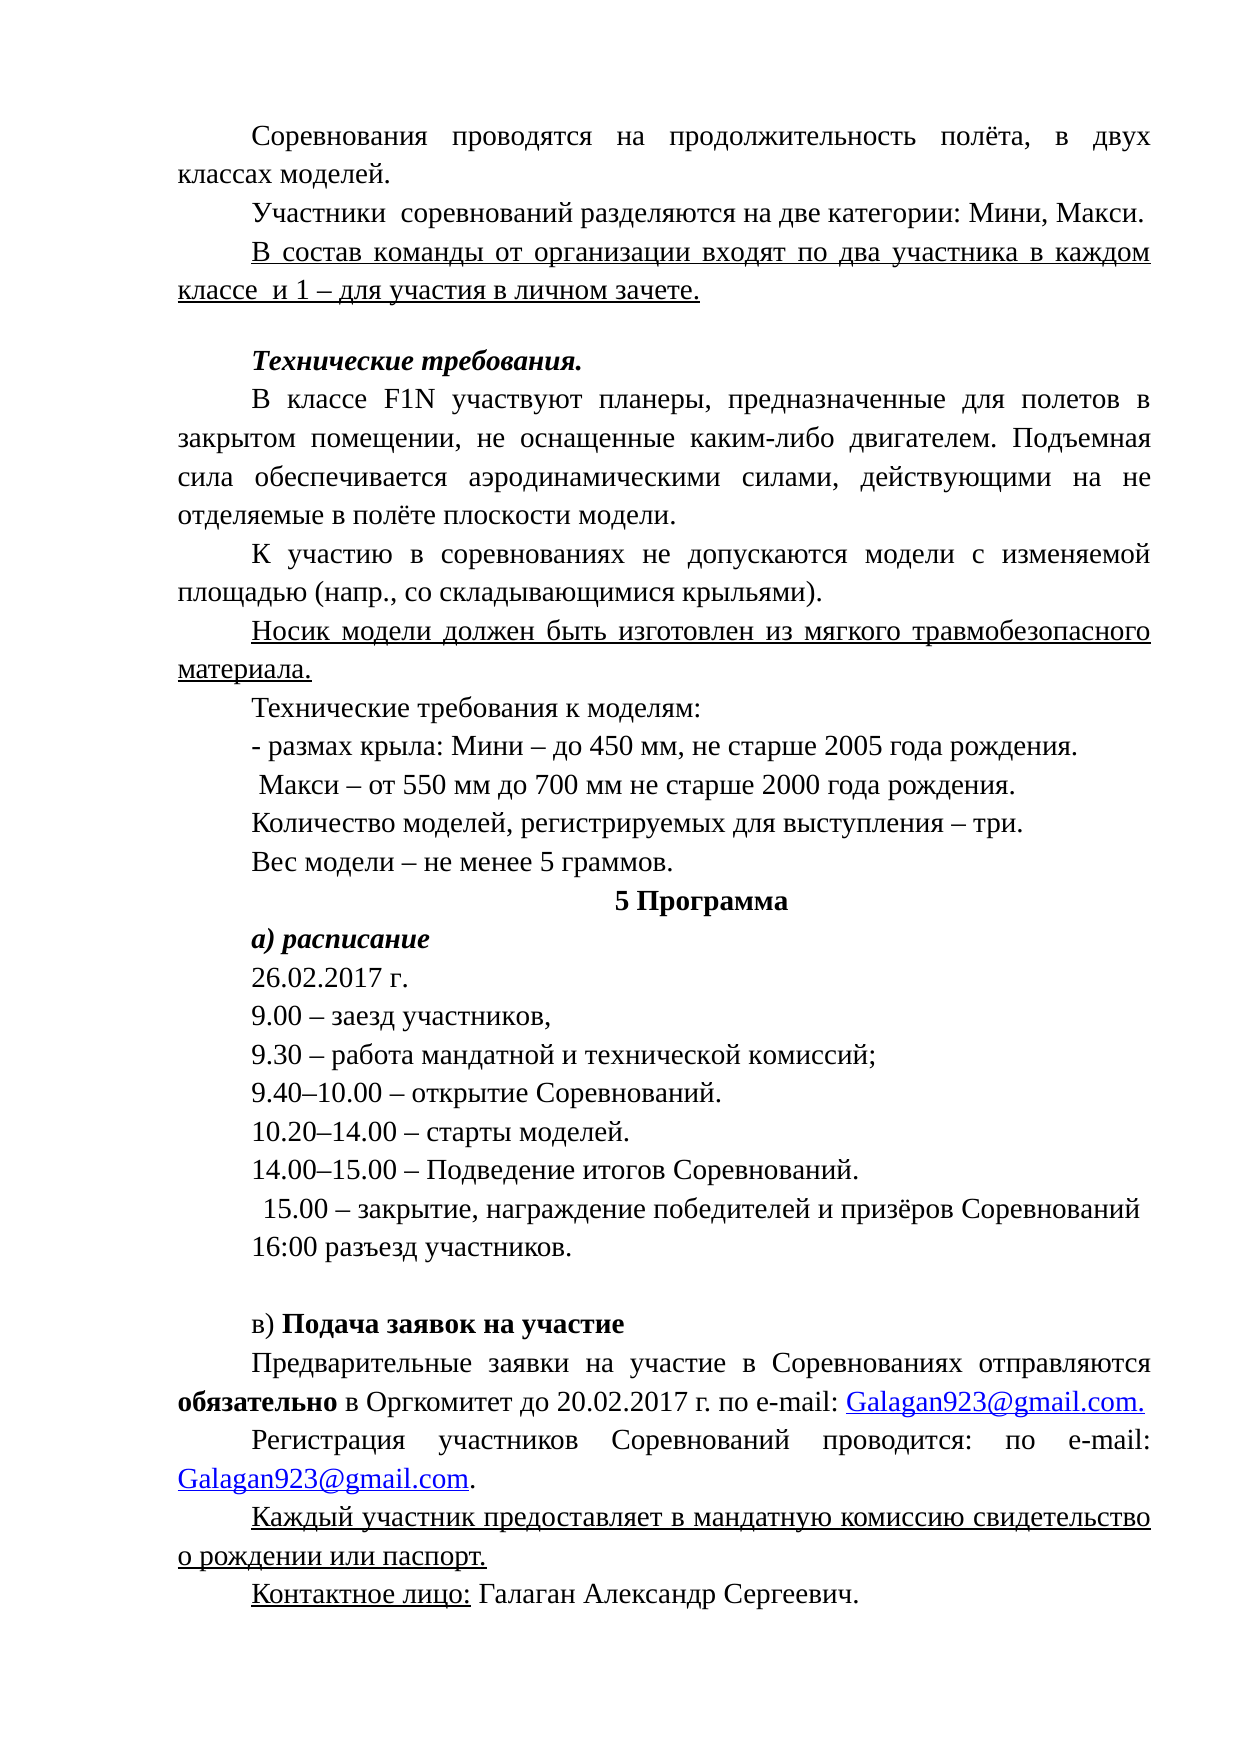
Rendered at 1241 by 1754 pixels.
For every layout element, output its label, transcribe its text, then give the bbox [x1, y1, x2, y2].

text а) расписание [177, 921, 1152, 955]
text В состав команды от организации входят по два участника в каждом классе и 1 – для участия в личном зачете. [177, 234, 1152, 306]
text 9.00 – заезд участников, [177, 998, 1152, 1032]
text Носик модели должен быть изготовлен из мягкого травмобезопасного материала. [177, 613, 1152, 685]
text Макси – от 550 мм до 700 мм не старше 2000 года рождения. [177, 767, 1152, 801]
list Каждый участник предоставляет в мандатную комиссию свидетельство о рождении или паспорт. [177, 1499, 1152, 1571]
text 14.00–15.00 – Подведение итогов Соревнований. [177, 1152, 1152, 1186]
text 5 Программа [177, 883, 1152, 916]
text 9.40–10.00 – открытие Соревнований. [177, 1075, 1152, 1109]
text Участники соревнований разделяются на две категории: Мини, Макси. [177, 195, 1152, 229]
text Контактное лицо: Галаган Александр Сергеевич. [177, 1576, 1152, 1610]
text Соревнования проводятся на продолжительность полёта, в двух классах моделей. [177, 118, 1152, 190]
text Вес модели – не менее 5 граммов. [177, 844, 1152, 878]
text В классе F1N участвуют планеры, предназначенные для полетов в закрытом помещении, не оснащенные каким-либо двигателем. Подъемная сила обеспечивается аэродинамическими силами, действующими на не отделяемые в полёте плоскости модели. [177, 382, 1152, 531]
text 26.02.2017 г. [177, 960, 1152, 993]
list Предварительные заявки на участие в Соревнованиях отправляются обязательно в Оргкомитет до 20.02.2017 г. по e-mail: Galagan923@gmail.com. [177, 1345, 1152, 1417]
text 10.20–14.00 – старты моделей. [177, 1114, 1152, 1147]
text Технические требования к моделям: [177, 690, 1152, 723]
text - размах крыла: Мини – до 450 мм, не старше 2005 года рождения. [177, 728, 1152, 762]
text 16:00 разъезд участников. [177, 1229, 1152, 1263]
text 9.30 – работа мандатной и технической комиссий; [177, 1037, 1152, 1070]
text Количество моделей, регистрируемых для выступления – три. [177, 806, 1152, 839]
text Технические требования. [177, 343, 1152, 377]
text К участию в соревнованиях не допускаются модели с изменяемой площадью (напр., со складывающимися крыльями). [177, 536, 1152, 608]
text 15.00 – закрытие, награждение победителей и призёров Соревнований [177, 1191, 1152, 1224]
list в) Подача заявок на участие [177, 1307, 1152, 1340]
list Регистрация участников Соревнований проводится: по e-mail: Galagan923@gmail.com. [177, 1422, 1152, 1494]
